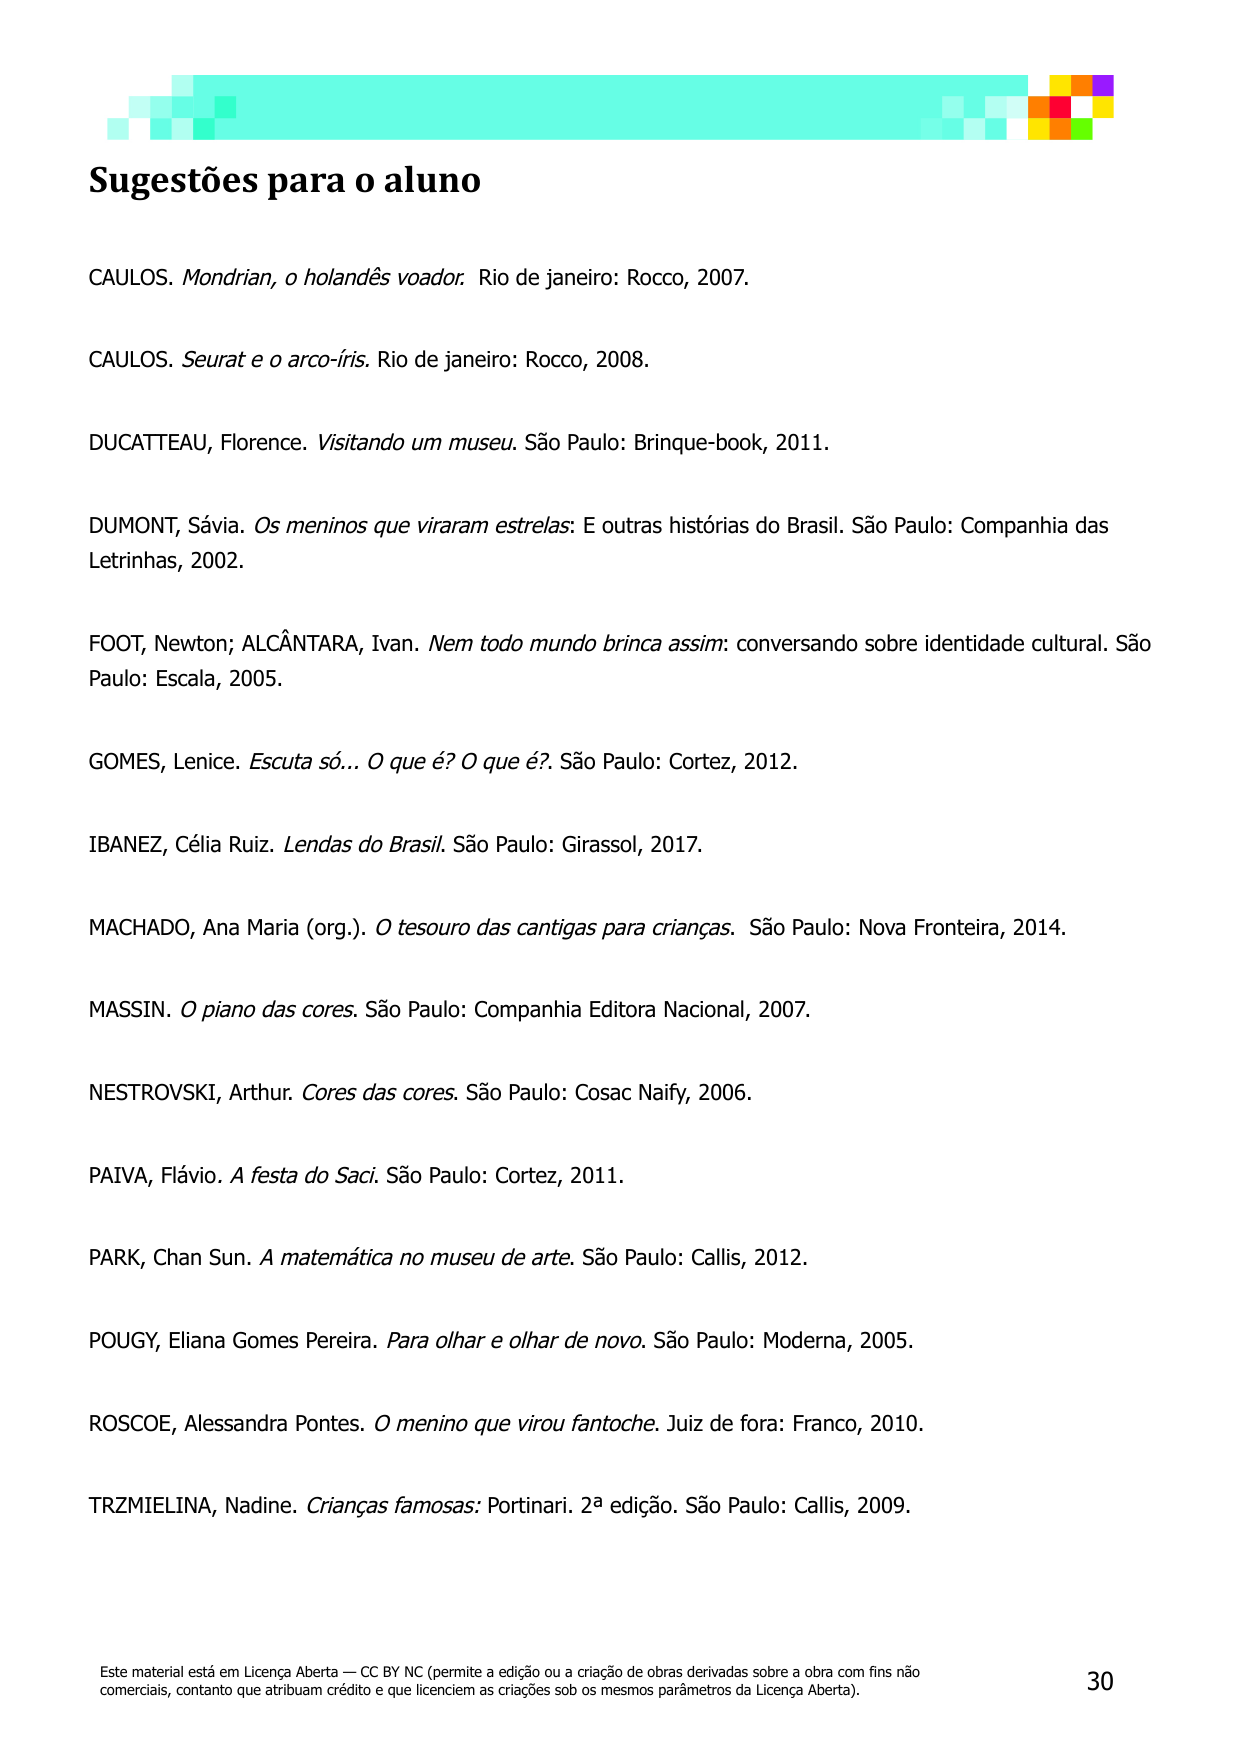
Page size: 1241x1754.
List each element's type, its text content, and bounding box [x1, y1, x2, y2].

text ROSCOE, Alessandra Pontes. O menino que virou fantoche. Juiz de fora: Franco, 2010. [89, 1403, 1152, 1438]
text POUGY, Eliana Gomes Pereira. Para olhar e olhar de novo. São Paulo: Moderna, 2005. [89, 1320, 1152, 1356]
text MASSIN. O piano das cores. São Paulo: Companhia Editora Nacional, 2007. [89, 989, 1152, 1025]
text IBANEZ, Célia Ruiz. Lendas do Brasil. São Paulo: Girassol, 2017. [89, 824, 1152, 859]
text TRZMIELINA, Nadine. Crianças famosas: Portinari. 2ª edição. São Paulo: Callis, 2009. [89, 1486, 1152, 1521]
picture [88, 75, 1114, 151]
text FOOT, Newton; ALCÂNTARA, Ivan. Nem todo mundo brinca assim: conversando sobre identidade cultural. São Paulo: Escala, 2005. [89, 623, 1152, 694]
text PAIVA, Flávio. A festa do Saci. São Paulo: Cortez, 2011. [89, 1155, 1152, 1190]
text CAULOS. Seurat e o arco-íris. Rio de janeiro: Rocco, 2008. [89, 339, 1152, 375]
text Sugestões para o aluno [89, 157, 1152, 201]
text CAULOS. Mondrian, o holandês voador. Rio de janeiro: Rocco, 2007. [89, 257, 1152, 292]
text DUMONT, Sávia. Os meninos que viraram estrelas: E outras histórias do Brasil. São Paulo: Companhia das Letrinhas, 2002. [89, 505, 1152, 576]
text DUCATTEAU, Florence. Visitando um museu. São Paulo: Brinque-book, 2011. [89, 422, 1152, 458]
text GOMES, Lenice. Escuta só... O que é? O que é?. São Paulo: Cortez, 2012. [89, 741, 1152, 777]
text PARK, Chan Sun. A matemática no museu de arte. São Paulo: Callis, 2012. [89, 1237, 1152, 1273]
text NESTROVSKI, Arthur. Cores das cores. São Paulo: Cosac Naify, 2006. [89, 1072, 1152, 1107]
text MACHADO, Ana Maria (org.). O tesouro das cantigas para crianças. São Paulo: Nova Fronteira, 2014. [89, 907, 1152, 942]
